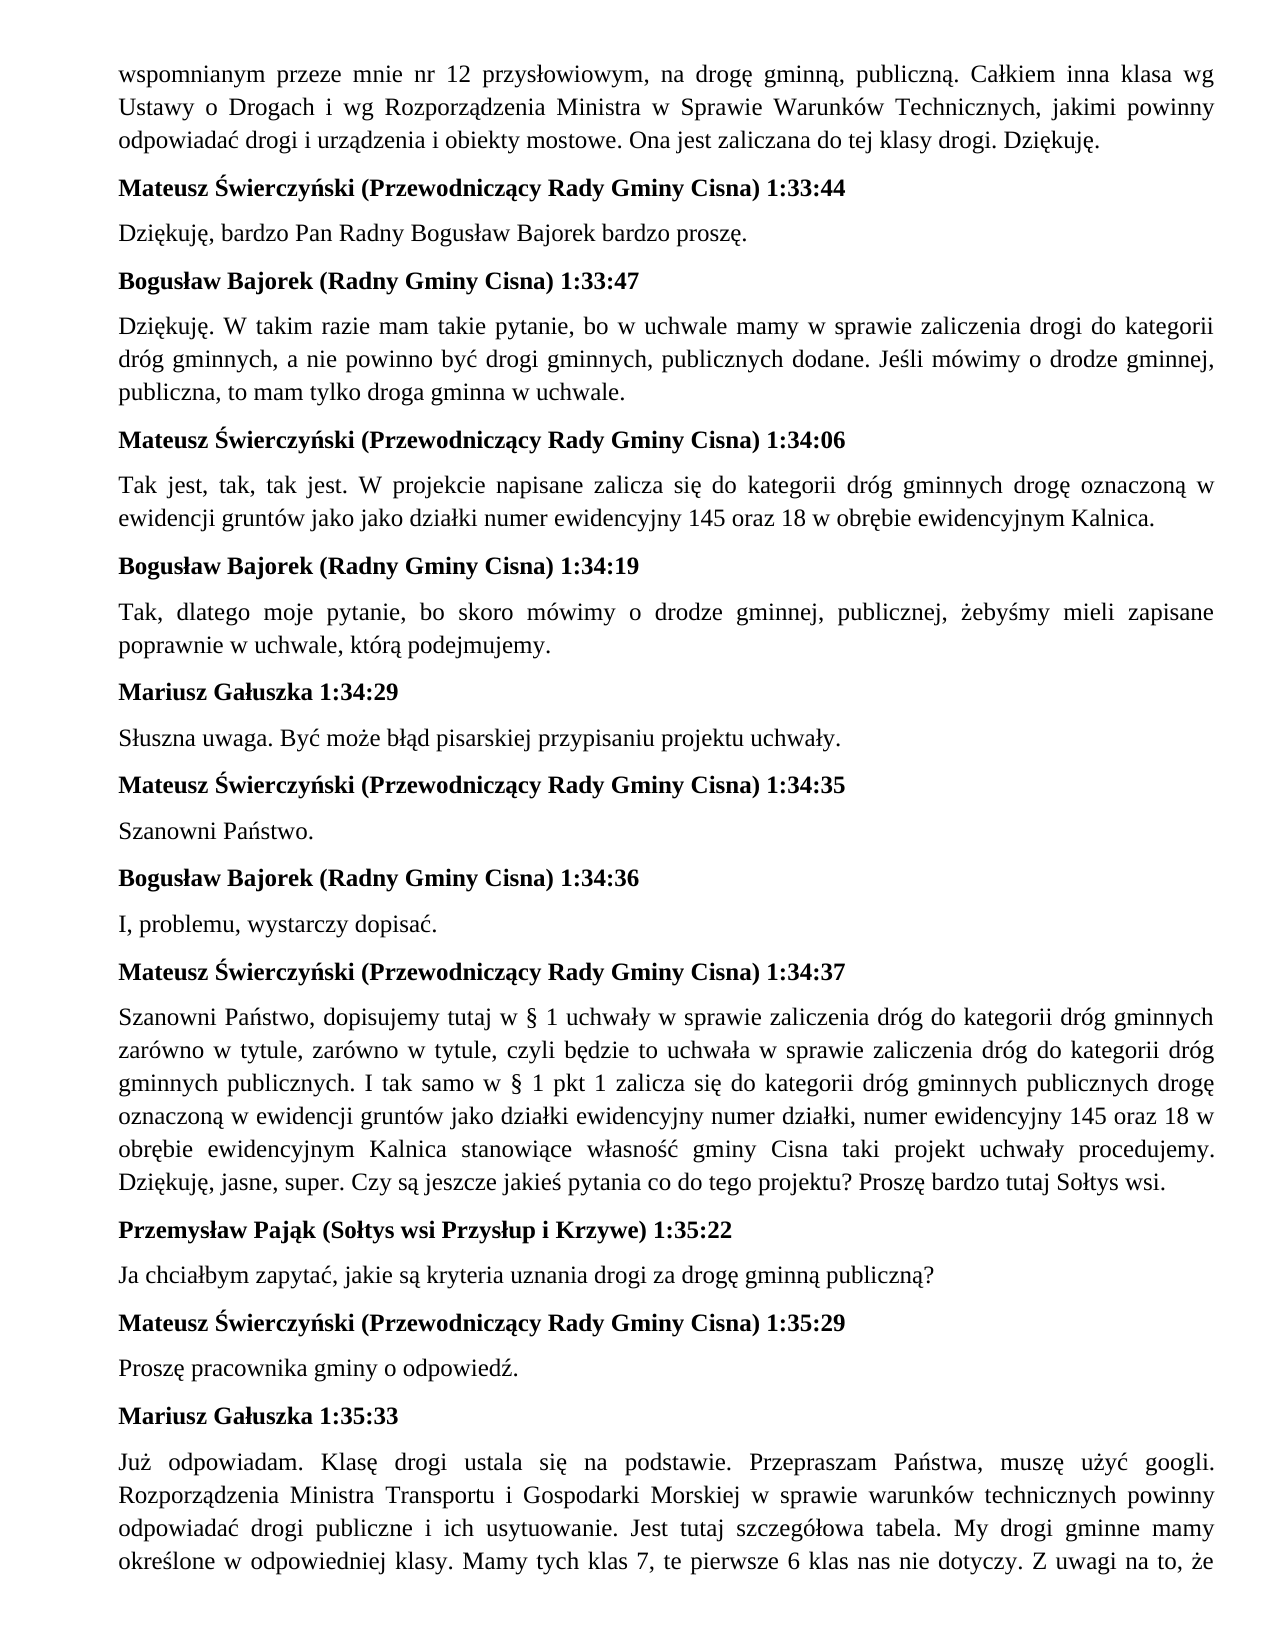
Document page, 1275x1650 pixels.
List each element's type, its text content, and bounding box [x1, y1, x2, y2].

text Tak, dlatego moje pytanie, bo skoro mówimy o drodze gminnej, publicznej, żebyśmy mieli zapisane poprawnie w uchwale, którą podejmujemy. [118, 597, 1216, 658]
text Słuszna uwaga. Być może błąd pisarskiej przypisaniu projektu uchwały. [118, 723, 1216, 752]
subtitle Mateusz Świerczyński (Przewodniczący Rady Gminy Cisna) 1:34:35 [118, 770, 1216, 799]
subtitle Bogusław Bajorek (Radny Gminy Cisna) 1:33:47 [118, 266, 1216, 294]
subtitle Mariusz Gałuszka 1:34:29 [118, 677, 1216, 706]
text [118, 1447, 1216, 1574]
text Ja chciałbym zapytać, jakie są kryteria uznania drogi za drogę gminną publiczną? [118, 1260, 1216, 1289]
text Proszę pracownika gminy o odpowiedź. [118, 1353, 1216, 1382]
text I, problemu, wystarczy dopisać. [118, 909, 1216, 938]
subtitle Mateusz Świerczyński (Przewodniczący Rady Gminy Cisna) 1:33:44 [118, 173, 1216, 201]
text Tak jest, tak, tak jest. W projekcie napisane zalicza się do kategorii dróg gminnych drogę oznaczoną w ewidencji gruntów jako jako działki numer ewidencyjny 145 oraz 18 w obrębie ewidencyjnym Kalnica. [118, 471, 1216, 532]
subtitle Bogusław Bajorek (Radny Gminy Cisna) 1:34:36 [118, 863, 1216, 892]
subtitle Przemysław Pająk (Sołtys wsi Przysłup i Krzywe) 1:35:22 [118, 1215, 1216, 1244]
text Szanowni Państwo. [118, 816, 1216, 845]
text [118, 59, 1216, 154]
subtitle Mariusz Gałuszka 1:35:33 [118, 1401, 1216, 1430]
text Dziękuję, bardzo Pan Radny Bogusław Bajorek bardzo proszę. [118, 218, 1216, 247]
text Szanowni Państwo, dopisujemy tutaj w § 1 uchwały w sprawie zaliczenia dróg do kategorii dróg gminnych zarówno w tytule, zarówno w tytule, czyli będzie to uchwała w sprawie zaliczenia dróg do kategorii dróg gminnych publicznych. I tak samo w § 1 pkt 1 zalicza się do kategorii dróg gminnych publicznych drogę oznaczoną w ewidencji gruntów jako działki ewidencyjny numer działki, numer ewidencyjny 145 oraz 18 w obrębie ewidencyjnym Kalnica stanowiące własność gminy Cisna taki projekt uchwały procedujemy. Dziękuję, jasne, super. Czy są jeszcze jakieś pytania co do tego projektu? Proszę bardzo tutaj Sołtys wsi. [118, 1002, 1216, 1196]
subtitle Mateusz Świerczyński (Przewodniczący Rady Gminy Cisna) 1:35:29 [118, 1308, 1216, 1337]
subtitle Bogusław Bajorek (Radny Gminy Cisna) 1:34:19 [118, 551, 1216, 580]
subtitle Mateusz Świerczyński (Przewodniczący Rady Gminy Cisna) 1:34:06 [118, 425, 1216, 454]
text Dziękuję. W takim razie mam takie pytanie, bo w uchwale mamy w sprawie zaliczenia drogi do kategorii dróg gminnych, a nie powinno być drogi gminnych, publicznych dodane. Jeśli mówimy o drodze gminnej, publiczna, to mam tylko droga gminna w uchwale. [118, 311, 1216, 406]
subtitle Mateusz Świerczyński (Przewodniczący Rady Gminy Cisna) 1:34:37 [118, 957, 1216, 985]
